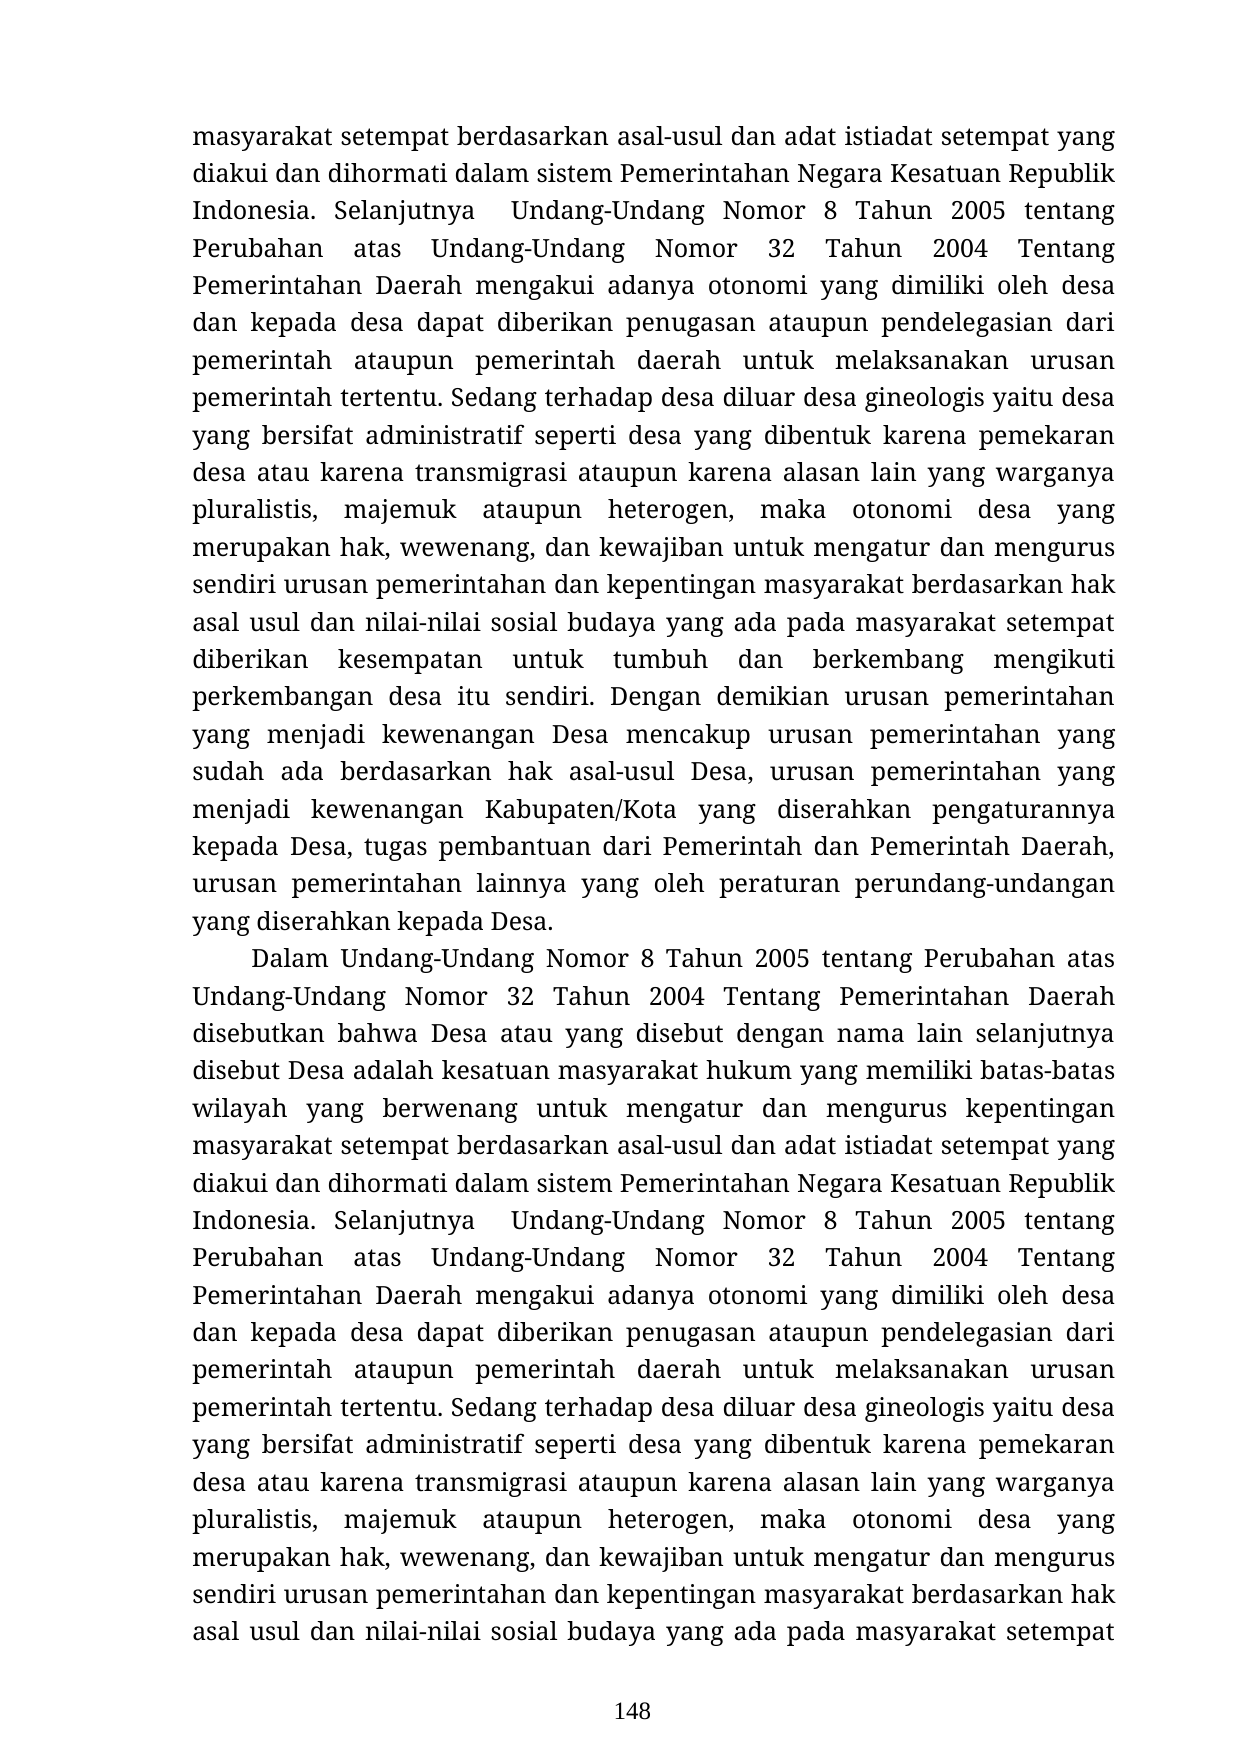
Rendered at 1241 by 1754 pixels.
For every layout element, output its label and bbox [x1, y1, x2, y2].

text [192, 118, 1116, 937]
text [192, 941, 1116, 1648]
